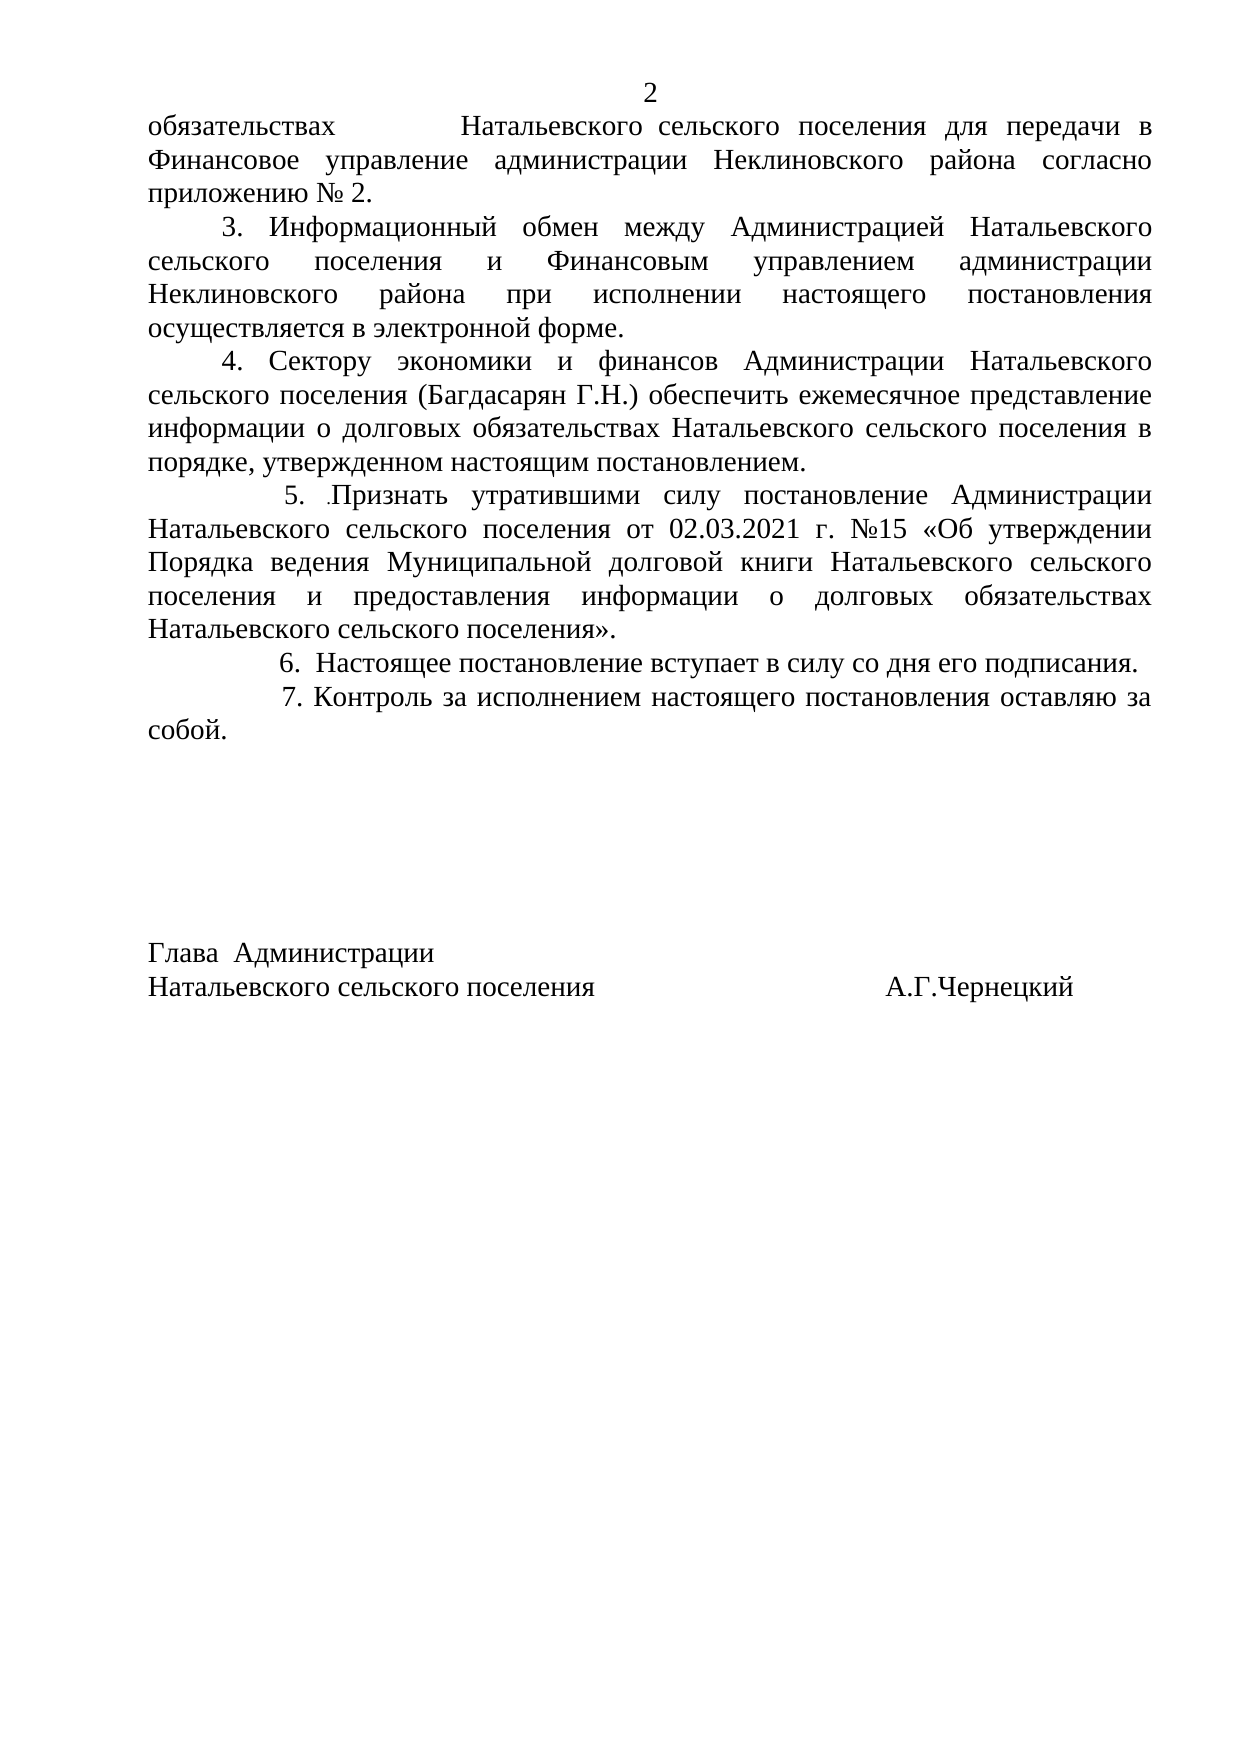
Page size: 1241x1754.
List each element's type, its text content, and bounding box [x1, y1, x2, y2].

text Натальевского сельского поселения А.Г.Чернецкий [148, 969, 1153, 1002]
text Глава Администрации [148, 935, 1153, 969]
text 4. Сектору экономики и финансов Администрации Натальевского сельского поселения (Багдасарян Г.Н.) обеспечить ежемесячное представление информации о долговых обязательствах Натальевского сельского поселения в порядке, утвержденном настоящим постановлением. [148, 343, 1153, 477]
text 6. Настоящее постановление вступает в силу со дня его подписания. [148, 645, 1153, 679]
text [148, 108, 1153, 209]
text 5. .Признать утратившими силу постановление Администрации Натальевского сельского поселения от 02.03.2021 г. №15 «Об утверждении Порядка ведения Муниципальной долговой книги Натальевского сельского поселения и предоставления информации о долговых обязательствах Натальевского сельского поселения». [148, 477, 1153, 645]
text 3. Информационный обмен между Администрацией Натальевского сельского поселения и Финансовым управлением администрации Неклиновского района при исполнении настоящего постановления осуществляется в электронной форме. [148, 209, 1153, 343]
text 7. Контроль за исполнением настоящего постановления оставляю за собой. [148, 679, 1153, 746]
